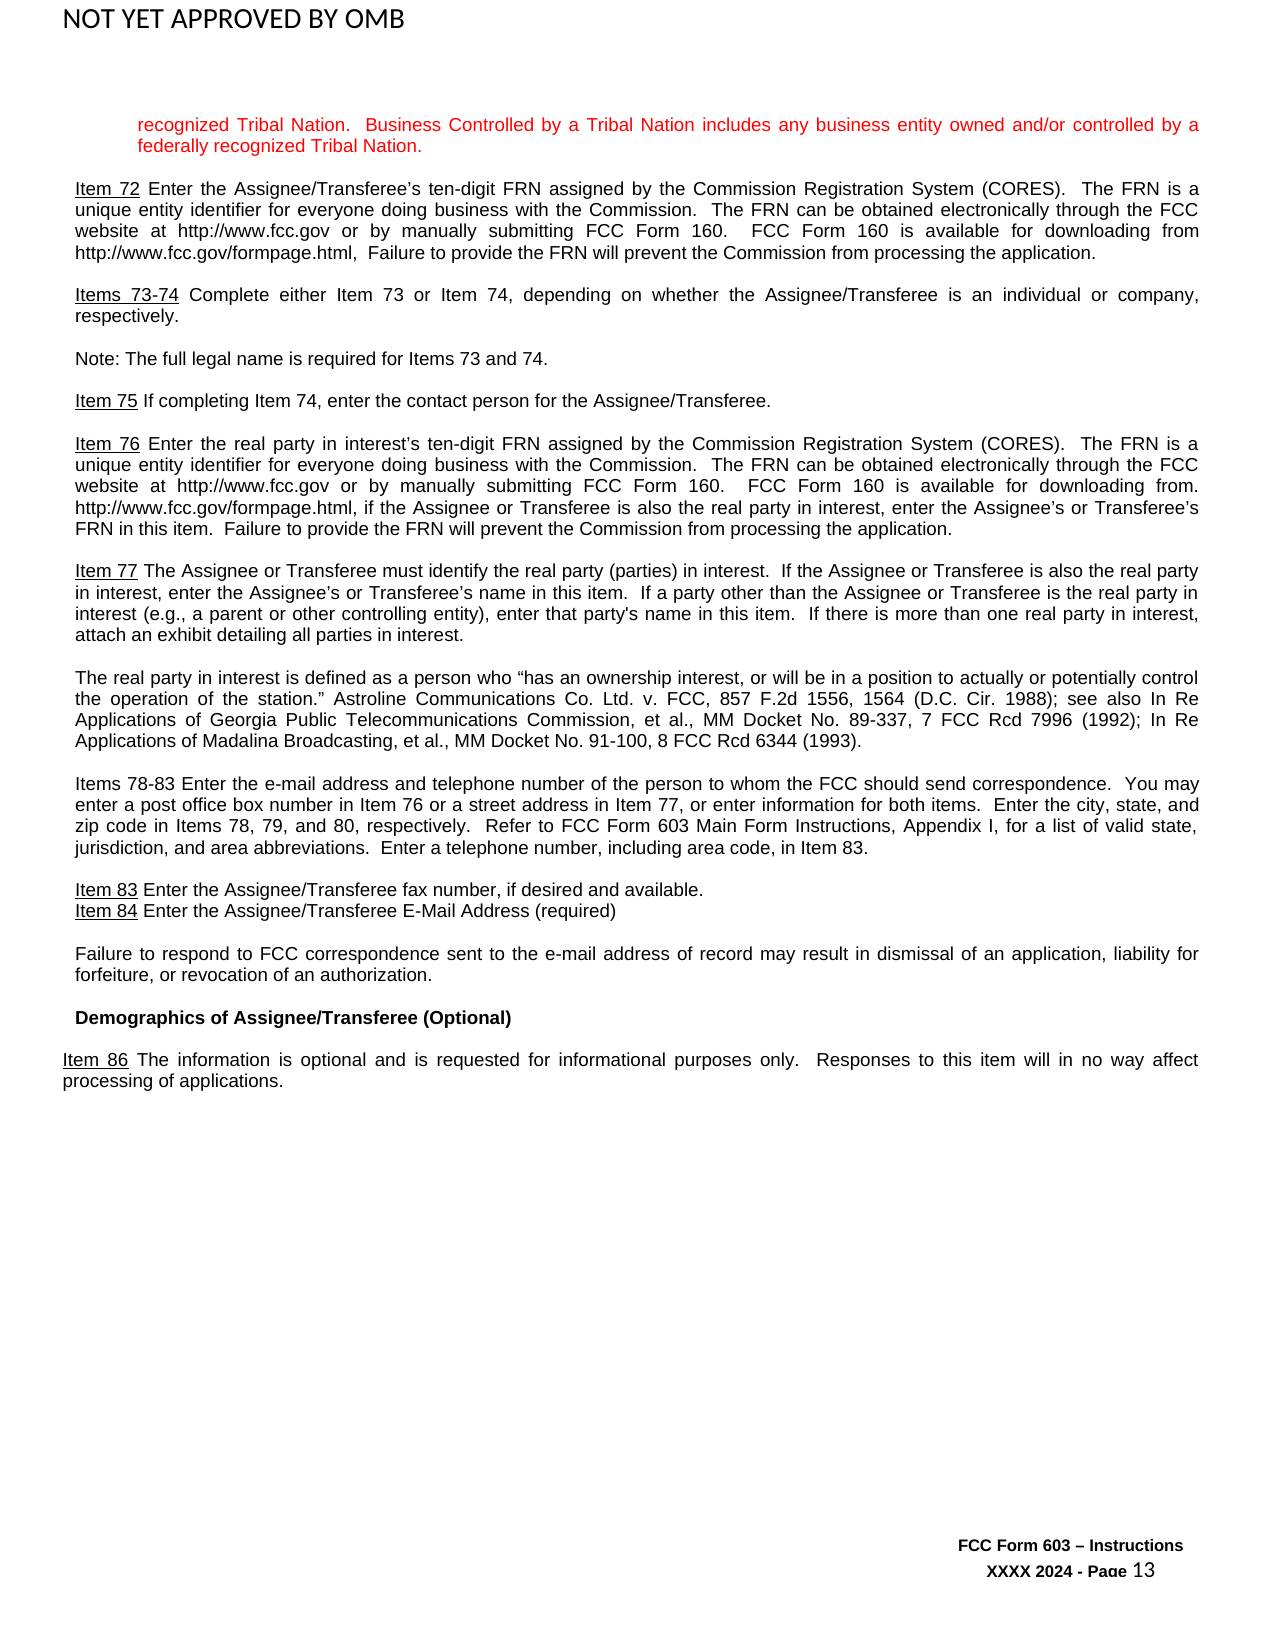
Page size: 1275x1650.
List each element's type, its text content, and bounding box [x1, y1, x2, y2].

text Item 75 If completing Item 74, enter the contact person for the Assignee/Transferee. [75, 391, 1200, 412]
text Item 76 Enter the real party in interest’s ten-digit FRN assigned by the Commission Registration System (CORES). The FRN is a unique entity identifier for everyone doing business with the Commission. The FRN can be obtained electronically through the FCC website at http://www.fcc.gov or by manually submitting FCC Form 160. FCC Form 160 is available for downloading from. http://www.fcc.gov/formpage.html, if the Assignee or Transferee is also the real party in interest, enter the Assignee’s or Transferee’s FRN in this item. Failure to provide the FRN will prevent the Commission from processing the application. [75, 433, 1200, 539]
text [137, 114, 1200, 157]
text Failure to respond to FCC correspondence sent to the e-mail address of record may result in dismissal of an application, liability for forfeiture, or revocation of an authorization. [75, 943, 1200, 986]
text Item 83 Enter the Assignee/Transferee fax number, if desired and available. [75, 879, 1200, 901]
text Item 86 The information is optional and is requested for informational purposes only. Responses to this item will in no way affect processing of applications. [62, 1049, 1200, 1092]
text The real party in interest is defined as a person who “has an ownership interest, or will be in a position to actually or potentially control the operation of the station.” Astroline Communications Co. Ltd. v. FCC, 857 F.2d 1556, 1564 (D.C. Cir. 1988); see also In Re Applications of Georgia Public Telecommunications Commission, et al., MM Docket No. 89-337, 7 FCC Rcd 7996 (1992); In Re Applications of Madalina Broadcasting, et al., MM Docket No. 91-100, 8 FCC Rcd 6344 (1993). [75, 667, 1200, 752]
text Item 77 The Assignee or Transferee must identify the real party (parties) in interest. If the Assignee or Transferee is also the real party in interest, enter the Assignee’s or Transferee’s name in this item. If a party other than the Assignee or Transferee is the real party in interest (e.g., a parent or other controlling entity), enter that party's name in this item. If there is more than one real party in interest, attach an exhibit detailing all parties in interest. [75, 561, 1200, 646]
text Demographics of Assignee/Transferee (Optional) [75, 1007, 1200, 1028]
text Item 84 Enter the Assignee/Transferee E-Mail Address (required) [75, 901, 1200, 922]
text Item 72 Enter the Assignee/Transferee’s ten-digit FRN assigned by the Commission Registration System (CORES). The FRN is a unique entity identifier for everyone doing business with the Commission. The FRN can be obtained electronically through the FCC website at http://www.fcc.gov or by manually submitting FCC Form 160. FCC Form 160 is available for downloading from http://www.fcc.gov/formpage.html, Failure to provide the FRN will prevent the Commission from processing the application. [75, 178, 1200, 263]
text Note: The full legal name is required for Items 73 and 74. [75, 348, 1200, 369]
text Items 78-83 Enter the e-mail address and telephone number of the person to whom the FCC should send correspondence. You may enter a post office box number in Item 76 or a street address in Item 77, or enter information for both items. Enter the city, state, and zip code in Items 78, 79, and 80, respectively. Refer to FCC Form 603 Main Form Instructions, Appendix I, for a list of valid state, jurisdiction, and area abbreviations. Enter a telephone number, including area code, in Item 83. [75, 773, 1200, 858]
text Items 73-74 Complete either Item 73 or Item 74, depending on whether the Assignee/Transferee is an individual or company, respectively. [75, 284, 1200, 327]
